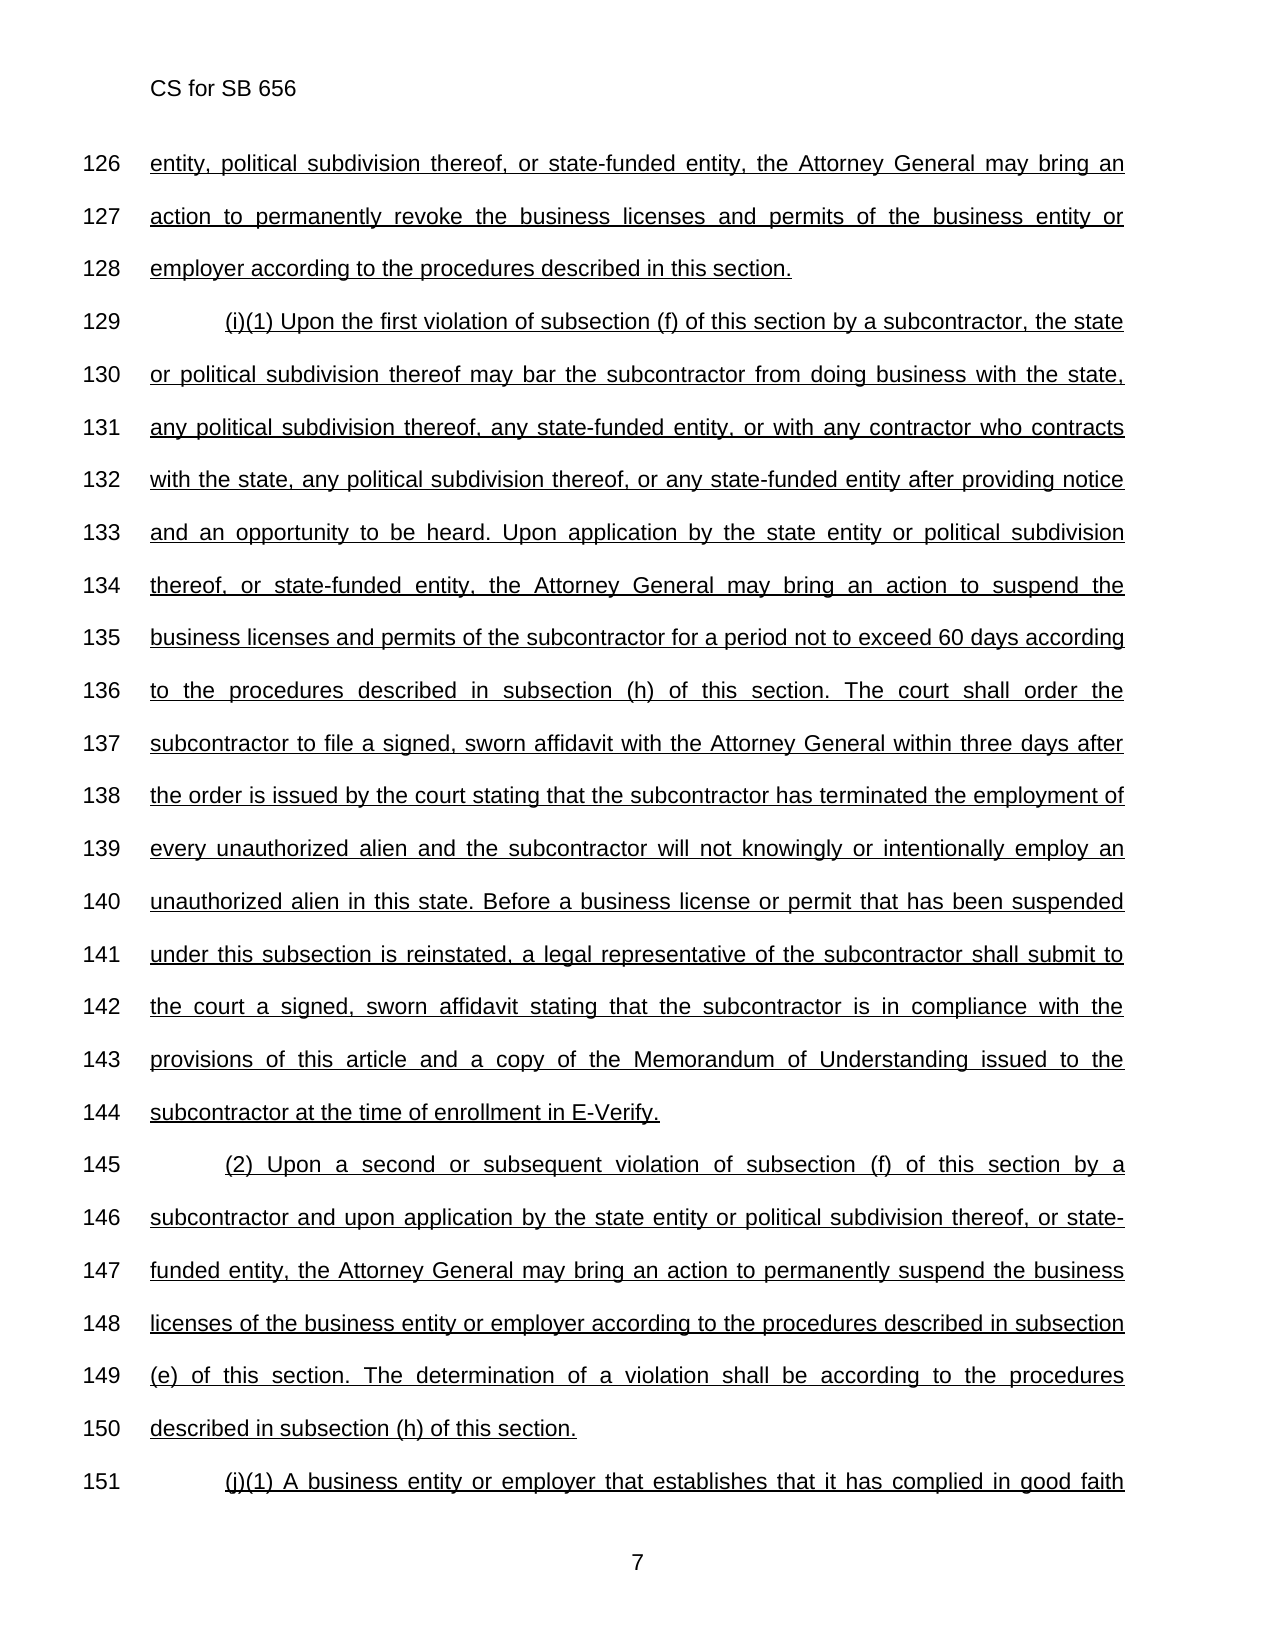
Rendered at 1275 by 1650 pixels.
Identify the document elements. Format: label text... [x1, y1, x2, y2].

text (2) Upon a second or subsequent violation of subsection (f) of this section by a subcontractor and upon application by the state entity or political subdivision thereof, or state-funded entity, the Attorney General may bring an action to permanently suspend the business licenses of the business entity or employer according to the procedures described in subsection (e) of this section. The determination of a violation shall be according to the procedures described in subsection (h) of this section. [150, 1228, 1125, 1280]
text (i)(1) Upon the first violation of subsection (f) of this section by a subcontractor, the state or political subdivision thereof may bar the subcontractor from doing business with the state, any political subdivision thereof, any state-funded entity, or with any contractor who contracts with the state, any political subdivision thereof, or any state-funded entity after providing notice and an opportunity to be heard. Upon application by the state entity or political subdivision thereof, or state-funded entity, the Attorney General may bring an action to suspend the business licenses and permits of the subcontractor for a period not to exceed 60 days according to the procedures described in subsection (h) of this section. The court shall order the subcontractor to file a signed, sworn affidavit with the Attorney General within three days after the order is issued by the court stating that the subcontractor has terminated the employment of every unauthorized alien and the subcontractor will not knowingly or intentionally employ an unauthorized alien in this state. Before a business license or permit that has been suspended under this subsection is reinstated, a legal representative of the subcontractor shall submit to the court a signed, sworn affidavit stating that the subcontractor is in compliance with the provisions of this article and a copy of the Memorandum of Understanding issued to the subcontractor at the time of enrollment in E-Verify. [150, 912, 1125, 1069]
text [150, 150, 1125, 173]
text (2) Upon a second or subsequent violation of subsection (f) of this section by a subcontractor and upon application by the state entity or political subdivision thereof, or state-funded entity, the Attorney General may bring an action to permanently suspend the business licenses of the business entity or employer according to the procedures described in subsection (e) of this section. The determination of a violation shall be according to the procedures described in subsection (h) of this section. [150, 1334, 1125, 1385]
text (i)(1) Upon the first violation of subsection (f) of this section by a subcontractor, the state or political subdivision thereof may bar the subcontractor from doing business with the state, any political subdivision thereof, any state-funded entity, or with any contractor who contracts with the state, any political subdivision thereof, or any state-funded entity after providing notice and an opportunity to be heard. Upon application by the state entity or political subdivision thereof, or state-funded entity, the Attorney General may bring an action to suspend the business licenses and permits of the subcontractor for a period not to exceed 60 days according to the procedures described in subsection (h) of this section. The court shall order the subcontractor to file a signed, sworn affidavit with the Attorney General within three days after the order is issued by the court stating that the subcontractor has terminated the employment of every unauthorized alien and the subcontractor will not knowingly or intentionally employ an unauthorized alien in this state. Before a business license or permit that has been suspended under this subsection is reinstated, a legal representative of the subcontractor shall submit to the court a signed, sworn affidavit stating that the subcontractor is in compliance with the provisions of this article and a copy of the Memorandum of Understanding issued to the subcontractor at the time of enrollment in E-Verify. [150, 648, 1125, 805]
text (2) Upon a second or subsequent violation of subsection (f) of this section by a subcontractor and upon application by the state entity or political subdivision thereof, or state-funded entity, the Attorney General may bring an action to permanently suspend the business licenses of the business entity or employer according to the procedures described in subsection (e) of this section. The determination of a violation shall be according to the procedures described in subsection (h) of this section. [150, 1386, 1125, 1441]
text (2) Upon a second or subsequent violation of subsection (f) of this section by a subcontractor and upon application by the state entity or political subdivision thereof, or state-funded entity, the Attorney General may bring an action to permanently suspend the business licenses of the business entity or employer according to the procedures described in subsection (e) of this section. The determination of a violation shall be according to the procedures described in subsection (h) of this section. [150, 1281, 1125, 1332]
text (2) Upon a second or subsequent violation of subsection (f) of this section by a subcontractor and upon application by the state entity or political subdivision thereof, or state-funded entity, the Attorney General may bring an action to permanently suspend the business licenses of the business entity or employer according to the procedures described in subsection (e) of this section. The determination of a violation shall be according to the procedures described in subsection (h) of this section. [150, 1151, 1125, 1227]
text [150, 1468, 1125, 1494]
